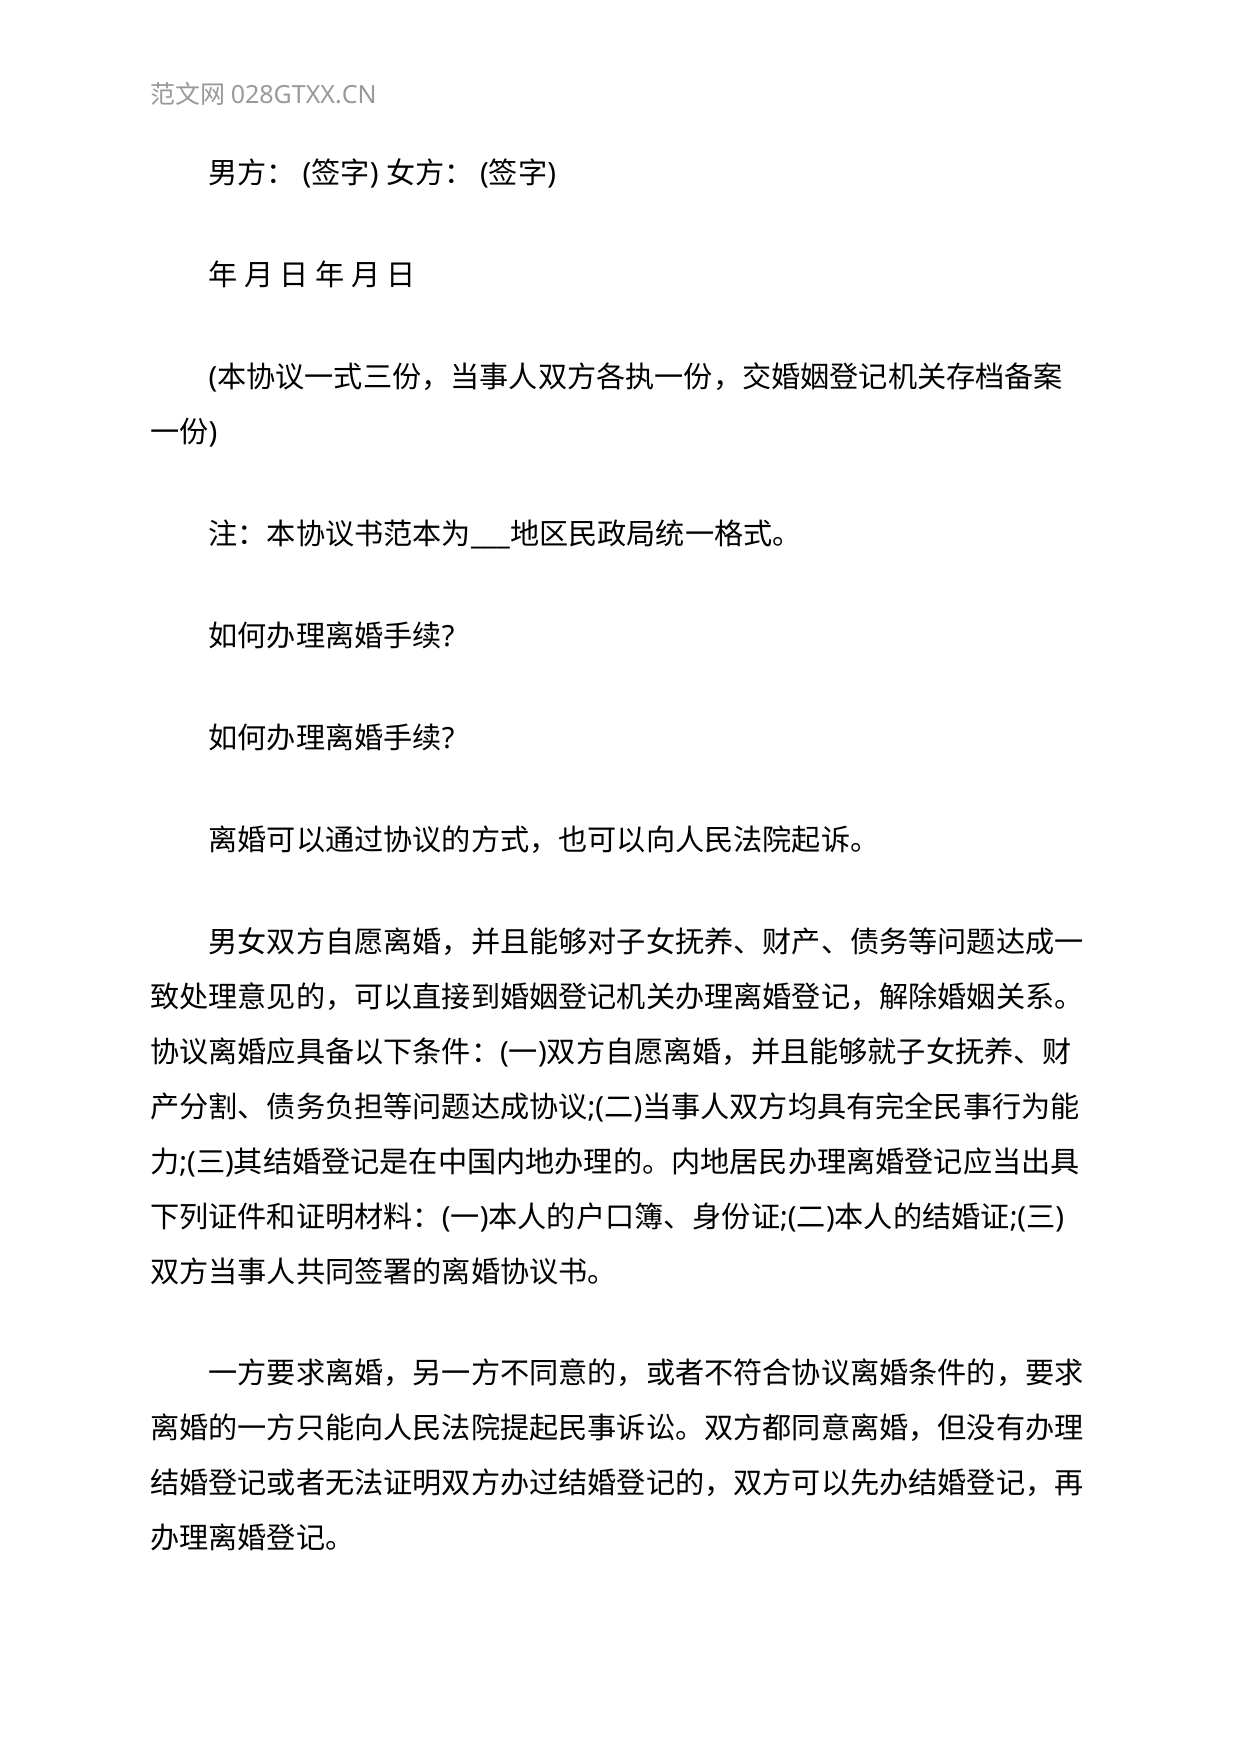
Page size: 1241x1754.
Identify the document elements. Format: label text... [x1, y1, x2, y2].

text 男女双方自愿离婚，并且能够对子女抚养、财产、债务等问题达成一致处理意见的，可以直接到婚姻登记机关办理离婚登记，解除婚姻关系。协议离婚应具备以下条件：(一)双方自愿离婚，并且能够就子女抚养、财产分割、债务负担等问题达成协议;(二)当事人双方均具有完全民事行为能力;(三)其结婚登记是在中国内地办理的。内地居民办理离婚登记应当出具下列证件和证明材料：(一)本人的户口簿、身份证;(二)本人的结婚证;(三)双方当事人共同签署的离婚协议书。 [150, 918, 1090, 1291]
text 注：本协议书范本为___地区民政局统一格式。 [150, 511, 1090, 553]
text 离婚可以通过协议的方式，也可以向人民法院起诉。 [150, 817, 1090, 859]
text 一方要求离婚，另一方不同意的，或者不符合协议离婚条件的，要求离婚的一方只能向人民法院提起民事诉讼。双方都同意离婚，但没有办理结婚登记或者无法证明双方办过结婚登记的，双方可以先办结婚登记，再办理离婚登记。 [150, 1350, 1090, 1557]
text 如何办理离婚手续? [150, 715, 1090, 757]
text 如何办理离婚手续? [150, 613, 1090, 655]
text 男方： (签字) 女方： (签字) [150, 150, 1090, 192]
text (本协议一式三份，当事人双方各执一份，交婚姻登记机关存档备案一份) [150, 354, 1090, 451]
text 年 月 日 年 月 日 [150, 252, 1090, 294]
